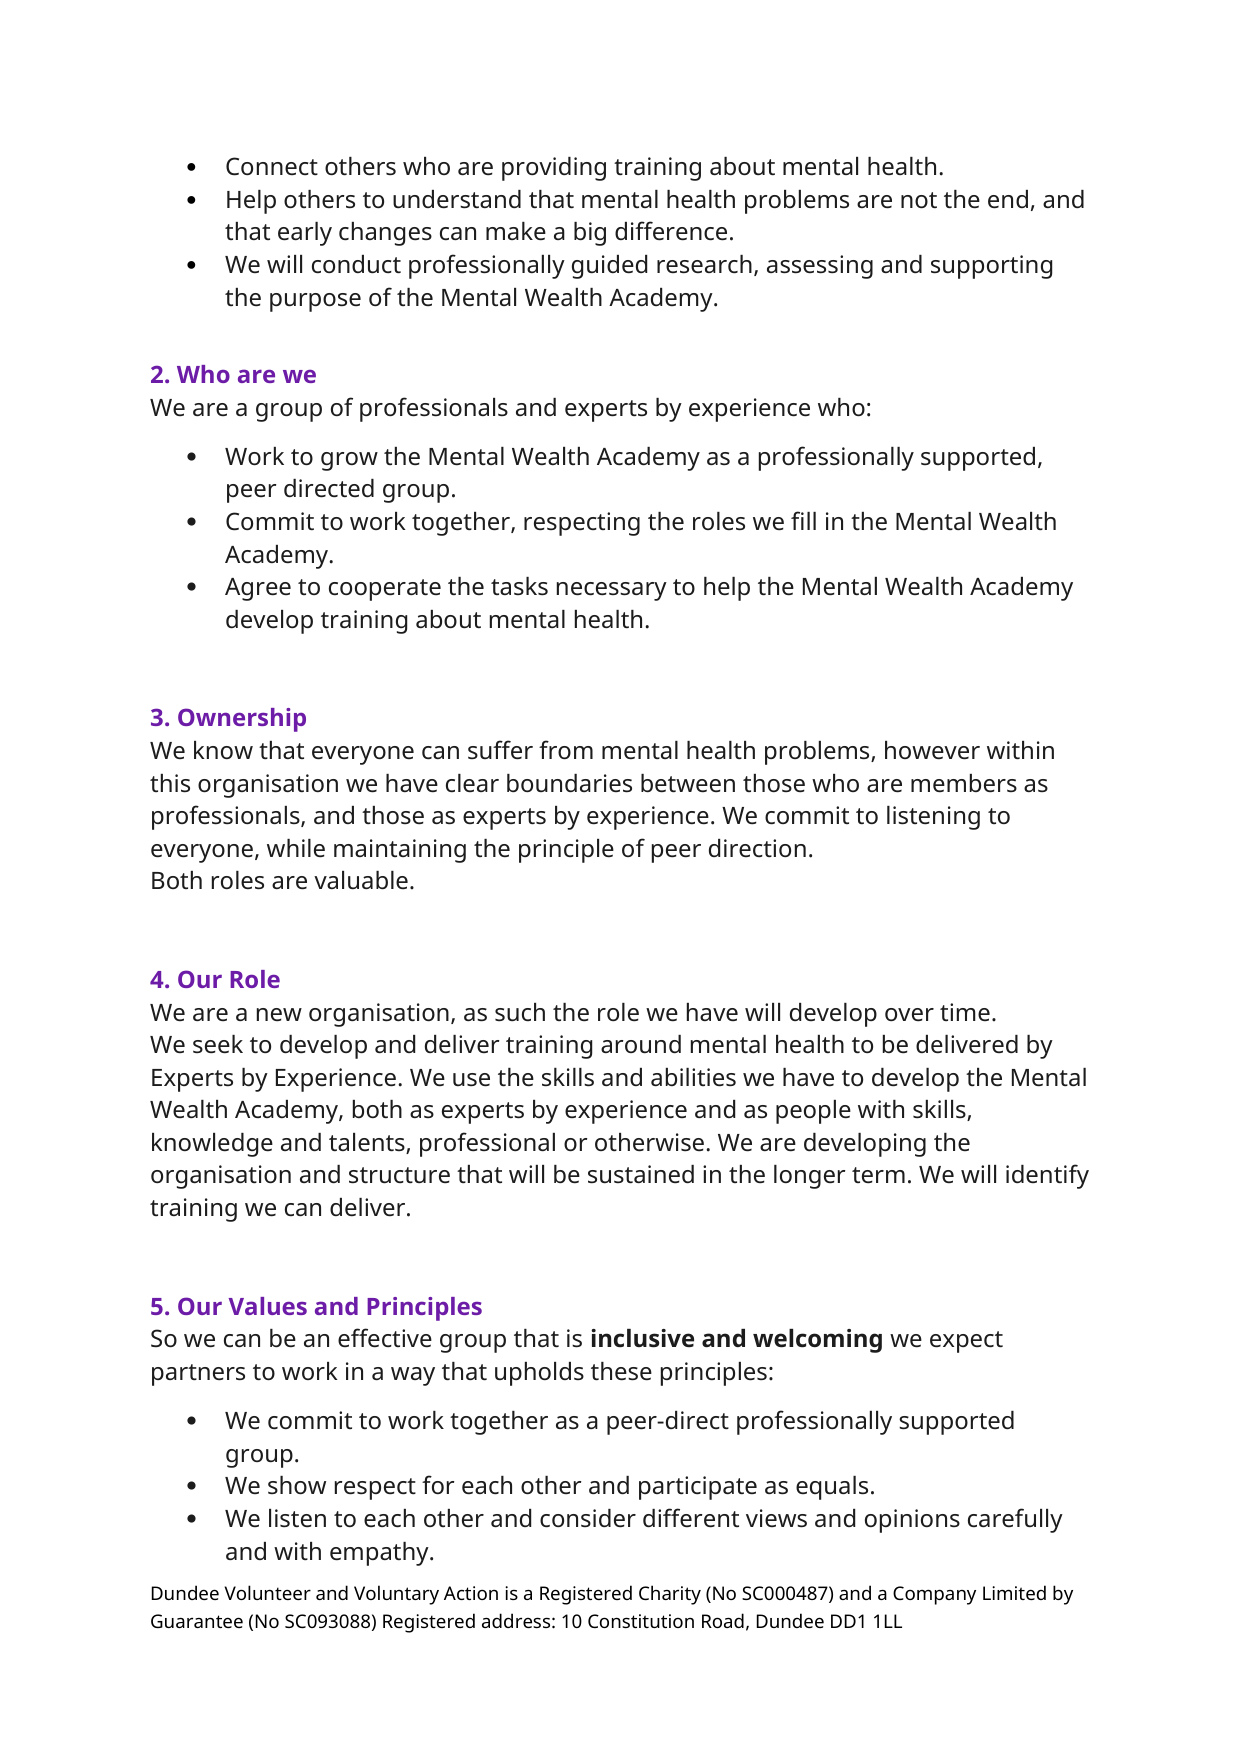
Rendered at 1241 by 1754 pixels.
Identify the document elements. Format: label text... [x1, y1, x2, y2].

text 4. Our Role We are a new organisation, as such the role we have will develop over time. We seek to develop and deliver training around mental health to be delivered by Experts by Experience. We use the skills and abilities we have to develop the Mental Wealth Academy, both as experts by experience and as people with skills, knowledge and talents, professional or otherwise. We are developing the organisation and structure that will be sustained in the longer term. We will identify training we can deliver. [150, 963, 1090, 1223]
text 3. Ownership We know that everyone can suffer from mental health problems, however within this organisation we have clear boundaries between those who are members as professionals, and those as experts by experience. We commit to listening to everyone, while maintaining the principle of peer direction. Both roles are valuable. [150, 701, 1090, 897]
list Help others to understand that mental health problems are not the end, and that early changes can make a big difference. [187, 183, 1090, 248]
list Connect others who are providing training about mental health. [187, 150, 1090, 183]
list We listen to each other and consider different views and opinions carefully and with empathy. [187, 1502, 1090, 1567]
list Agree to cooperate the tasks necessary to help the Mental Wealth Academy develop training about mental health. [187, 570, 1090, 635]
list Commit to work together, respecting the roles we fill in the Mental Wealth Academy. [187, 505, 1090, 570]
text 2. Who are we We are a group of professionals and experts by experience who: [150, 358, 1090, 423]
list We commit to work together as a peer-direct professionally supported group. [187, 1404, 1090, 1469]
text 5. Our Values and Principles So we can be an effective group that is inclusive and welcoming we expect partners to work in a way that upholds these principles: [150, 1289, 1090, 1387]
list We show respect for each other and participate as equals. [187, 1469, 1090, 1502]
list We will conduct professionally guided research, assessing and supporting the purpose of the Mental Wealth Academy. [187, 248, 1090, 313]
list Work to grow the Mental Wealth Academy as a professionally supported, peer directed group. [187, 439, 1090, 505]
